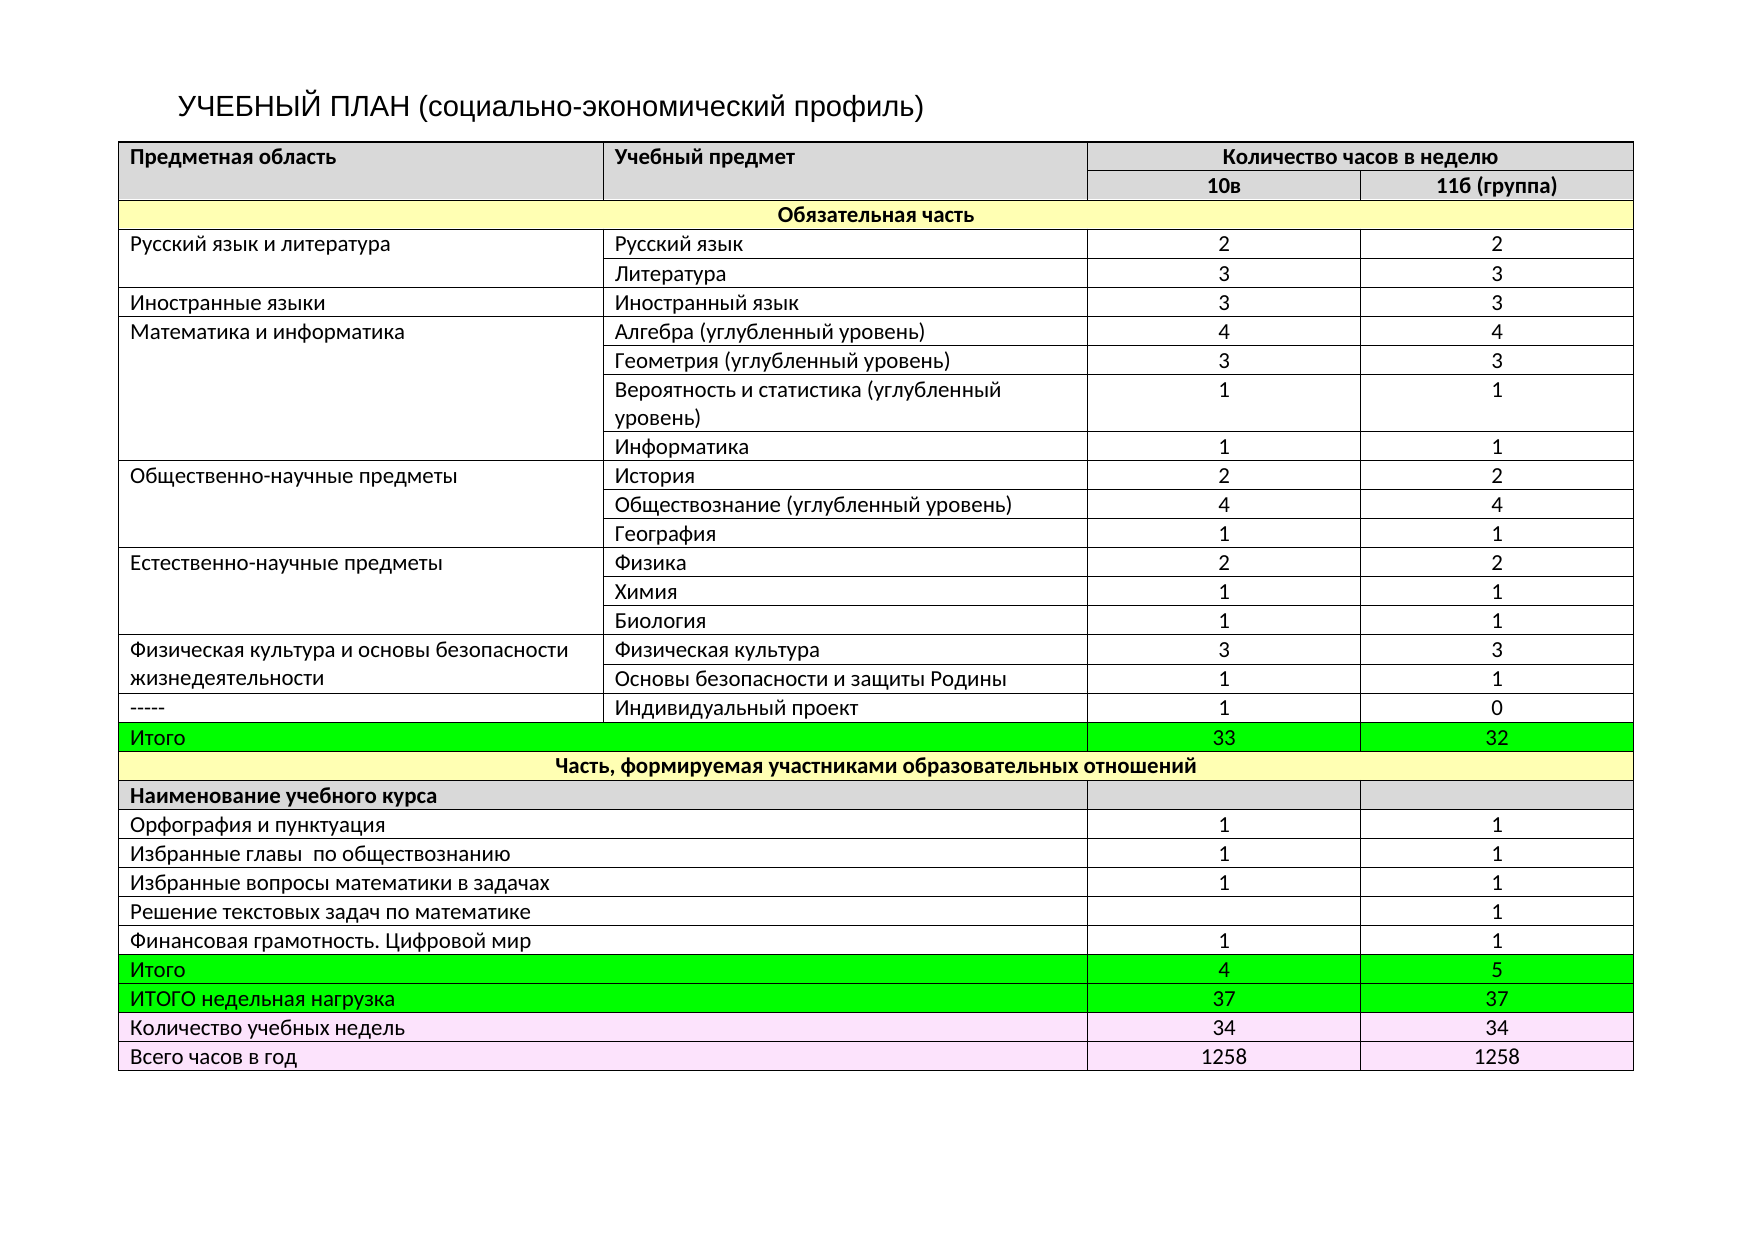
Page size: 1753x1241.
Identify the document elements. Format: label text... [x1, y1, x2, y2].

table_cell 3 [1088, 346, 1360, 374]
table_cell Иностранный язык [604, 288, 1087, 316]
table_cell 3 [1088, 635, 1360, 663]
table_cell 3 [1088, 288, 1360, 316]
table_cell Часть, формируемая участниками образовательных отношений [119, 752, 1633, 780]
table_cell 1 [1361, 897, 1633, 925]
table_cell Избранные главы по обществознанию [119, 839, 1087, 867]
table_cell Основы безопасности и защиты Родины [604, 665, 1087, 692]
table_cell 1 [1361, 839, 1633, 867]
table_header Количество часов в неделю [1088, 143, 1633, 170]
table_cell Математика и информатика [119, 317, 603, 460]
table_cell 10в [1088, 171, 1360, 199]
table_cell ----- [119, 694, 603, 722]
table_cell 2 [1088, 548, 1360, 576]
table_cell 37 [1361, 984, 1633, 1012]
table_cell Индивидуальный проект [604, 694, 1087, 722]
table_cell Итого [119, 723, 1087, 751]
table_cell 3 [1088, 259, 1360, 287]
table_cell Решение текстовых задач по математике [119, 897, 1087, 925]
table_cell 32 [1361, 723, 1633, 751]
table_cell 1 [1088, 665, 1360, 692]
table_cell 1 [1088, 519, 1360, 547]
table_cell 3 [1361, 259, 1633, 287]
table_cell [1361, 781, 1633, 809]
table_cell Естественно-научные предметы [119, 548, 603, 634]
table_cell Физическая культура и основы безопасности жизнедеятельности [119, 635, 603, 692]
table_cell Химия [604, 577, 1087, 605]
table_cell Русский язык [604, 230, 1087, 258]
table_header Предметная область [119, 143, 603, 199]
table_cell 1 [1088, 694, 1360, 722]
table_cell 1 [1088, 868, 1360, 896]
table_cell 1 [1361, 577, 1633, 605]
table_cell 0 [1361, 694, 1633, 722]
table_cell [1088, 897, 1360, 925]
table_cell Информатика [604, 432, 1087, 460]
table_cell 1 [1361, 606, 1633, 634]
table_cell 1258 [1088, 1042, 1360, 1070]
table_cell 1 [1361, 665, 1633, 692]
table_cell 2 [1088, 230, 1360, 258]
table_cell 1 [1088, 606, 1360, 634]
table_cell 2 [1361, 230, 1633, 258]
table_cell 1 [1088, 375, 1360, 431]
table_cell 5 [1361, 955, 1633, 983]
table_cell 1 [1088, 432, 1360, 460]
table_cell ИТОГО недельная нагрузка [119, 984, 1087, 1012]
table_cell 37 [1088, 984, 1360, 1012]
table_cell Вероятность и статистика (углубленный уровень) [604, 375, 1087, 431]
table_cell 1 [1361, 810, 1633, 838]
table_cell 34 [1361, 1013, 1633, 1041]
table_cell Общественно-научные предметы [119, 461, 603, 547]
table_cell История [604, 461, 1087, 489]
table_cell 1 [1361, 868, 1633, 896]
table_cell Иностранные языки [119, 288, 603, 316]
table_cell 1 [1088, 839, 1360, 867]
table_cell 11б (группа) [1361, 171, 1633, 199]
table_header Учебный предмет [604, 143, 1087, 199]
table_cell Физика [604, 548, 1087, 576]
table_cell Орфография и пунктуация [119, 810, 1087, 838]
table_cell 1 [1361, 519, 1633, 547]
table_cell Итого [119, 955, 1087, 983]
table_cell Литература [604, 259, 1087, 287]
table_cell 1 [1361, 432, 1633, 460]
text УЧЕБНЫЙ ПЛАН (социально-экономический профиль) [118, 88, 1634, 122]
table_cell 3 [1361, 635, 1633, 663]
table_cell 1 [1361, 375, 1633, 431]
table_cell Алгебра (углубленный уровень) [604, 317, 1087, 345]
table_cell 2 [1361, 461, 1633, 489]
table_cell 34 [1088, 1013, 1360, 1041]
table_cell 4 [1088, 490, 1360, 518]
table_cell 4 [1088, 317, 1360, 345]
table_cell 2 [1361, 548, 1633, 576]
table_cell География [604, 519, 1087, 547]
table_cell 1 [1088, 926, 1360, 954]
table_cell 1 [1088, 810, 1360, 838]
table_cell 33 [1088, 723, 1360, 751]
table_cell Русский язык и литература [119, 230, 603, 287]
table_cell 1 [1361, 926, 1633, 954]
table_cell 3 [1361, 346, 1633, 374]
table_cell 4 [1361, 490, 1633, 518]
table_cell Обязательная часть [119, 201, 1633, 228]
table_cell 2 [1088, 461, 1360, 489]
table_cell 1 [1088, 577, 1360, 605]
table_cell Обществознание (углубленный уровень) [604, 490, 1087, 518]
table_cell Всего часов в год [119, 1042, 1087, 1070]
table_cell 3 [1361, 288, 1633, 316]
table_cell Геометрия (углубленный уровень) [604, 346, 1087, 374]
table_cell Финансовая грамотность. Цифровой мир [119, 926, 1087, 954]
table_cell 1258 [1361, 1042, 1633, 1070]
table_cell 4 [1361, 317, 1633, 345]
table_cell Физическая культура [604, 635, 1087, 663]
table_cell Биология [604, 606, 1087, 634]
table_cell [1088, 781, 1360, 809]
table_cell Количество учебных недель [119, 1013, 1087, 1041]
table_cell Избранные вопросы математики в задачах [119, 868, 1087, 896]
table_cell 4 [1088, 955, 1360, 983]
table_cell Наименование учебного курса [119, 781, 1087, 809]
